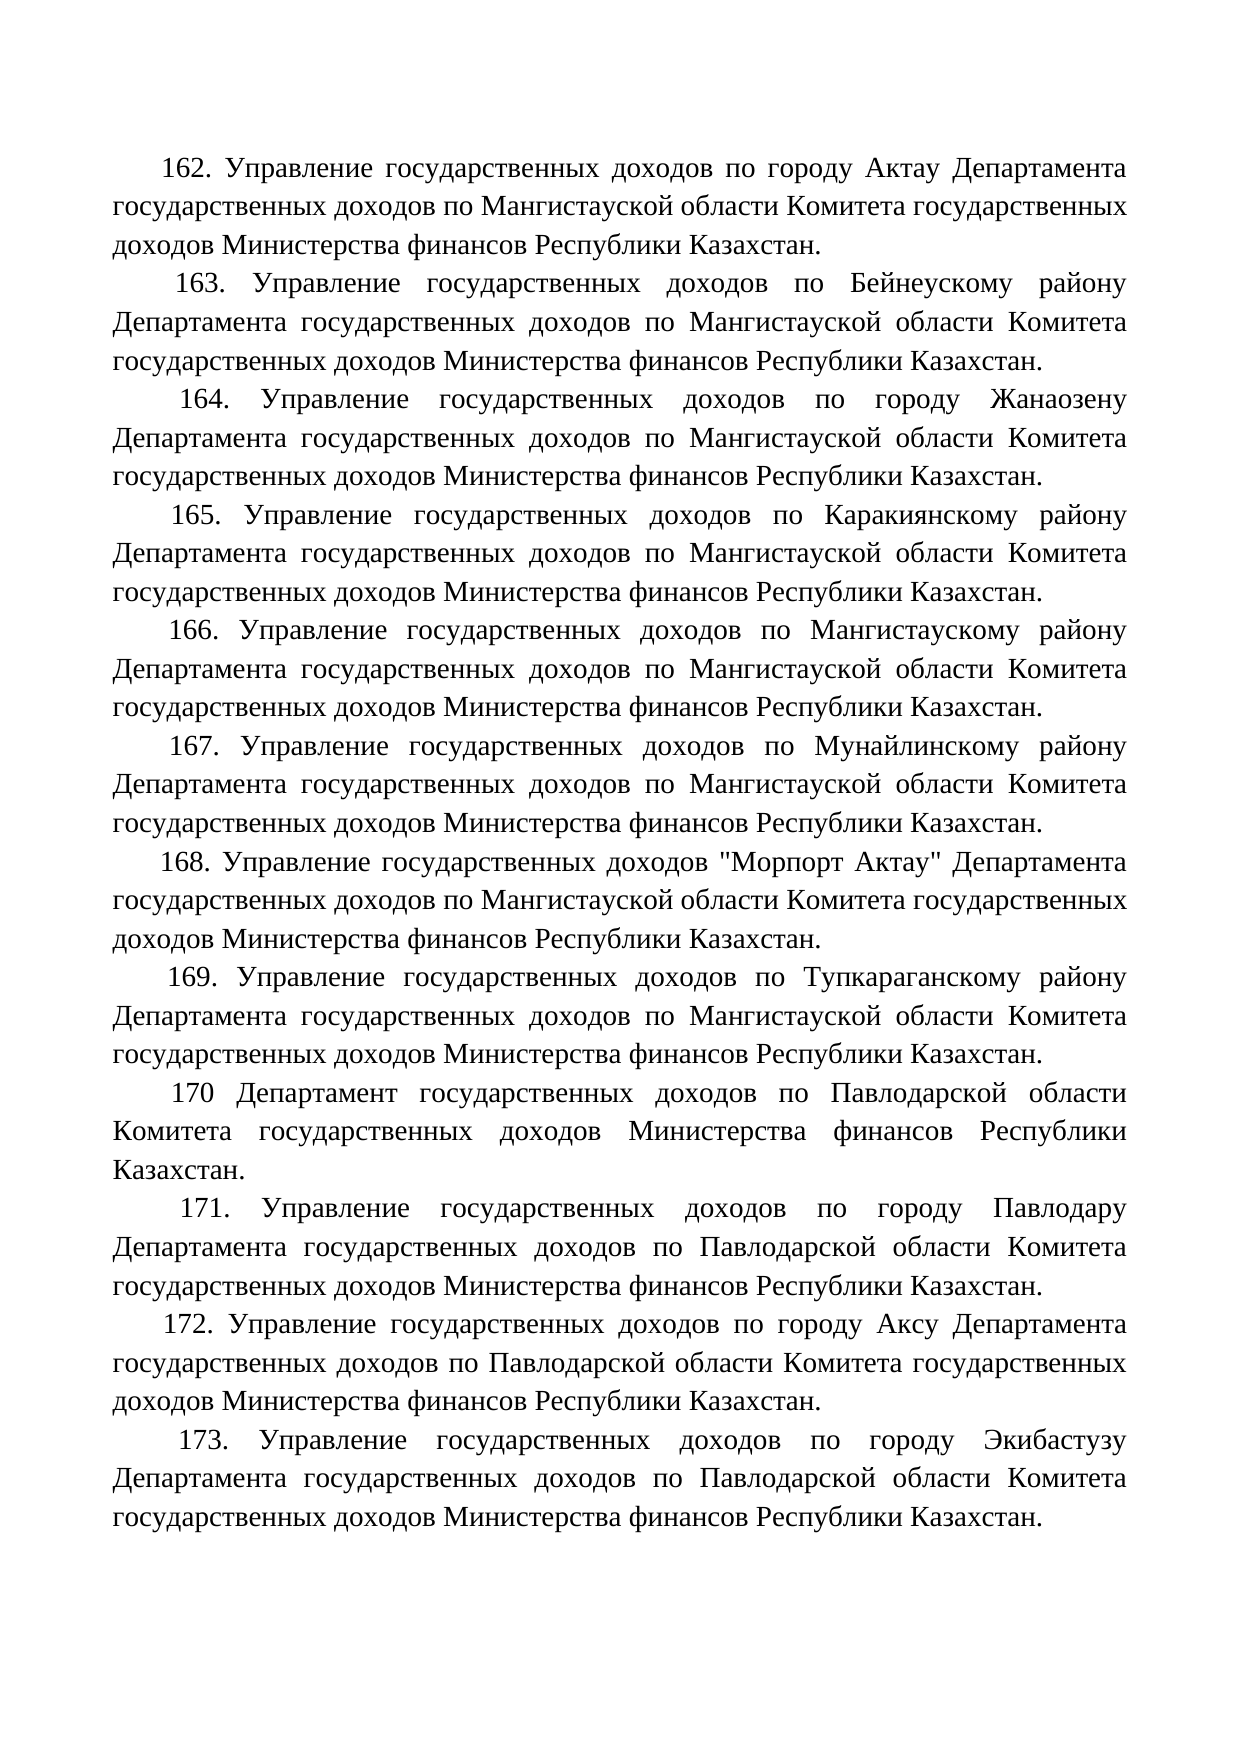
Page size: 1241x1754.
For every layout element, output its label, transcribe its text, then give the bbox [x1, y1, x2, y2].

text 164. Управление государственных доходов по городу Жанаозену Департамента государственных доходов по Мангистауской области Комитета государственных доходов Министерства финансов Республики Казахстан. [112, 381, 1128, 492]
text 171. Управление государственных доходов по городу Павлодару Департамента государственных доходов по Павлодарской области Комитета государственных доходов Министерства финансов Республики Казахстан. [112, 1191, 1128, 1301]
text 165. Управление государственных доходов по Каракиянскому району Департамента государственных доходов по Мангистауской области Комитета государственных доходов Министерства финансов Республики Казахстан. [112, 497, 1128, 607]
text 169. Управление государственных доходов по Тупкараганскому району Департамента государственных доходов по Мангистауской области Комитета государственных доходов Министерства финансов Республики Казахстан. [112, 959, 1128, 1070]
text 168. Управление государственных доходов "Морпорт Актау" Департамента государственных доходов по Мангистауской области Комитета государственных доходов Министерства финансов Республики Казахстан. [112, 844, 1128, 954]
text 167. Управление государственных доходов по Мунайлинскому району Департамента государственных доходов по Мангистауской области Комитета государственных доходов Министерства финансов Республики Казахстан. [112, 728, 1128, 839]
text 166. Управление государственных доходов по Мангистаускому району Департамента государственных доходов по Мангистауской области Комитета государственных доходов Министерства финансов Республики Казахстан. [112, 612, 1128, 723]
text 173. Управление государственных доходов по городу Экибастузу Департамента государственных доходов по Павлодарской области Комитета государственных доходов Министерства финансов Республики Казахстан. [112, 1422, 1128, 1532]
text 170 Департамент государственных доходов по Павлодарской области Комитета государственных доходов Министерства финансов Республики Казахстан. [112, 1075, 1128, 1186]
text 162. Управление государственных доходов по городу Актау Департамента государственных доходов по Мангистауской области Комитета государственных доходов Министерства финансов Республики Казахстан. [112, 150, 1128, 261]
text 163. Управление государственных доходов по Бейнеускому району Департамента государственных доходов по Мангистауской области Комитета государственных доходов Министерства финансов Республики Казахстан. [112, 266, 1128, 376]
text 172. Управление государственных доходов по городу Аксу Департамента государственных доходов по Павлодарской области Комитета государственных доходов Министерства финансов Республики Казахстан. [112, 1306, 1128, 1417]
